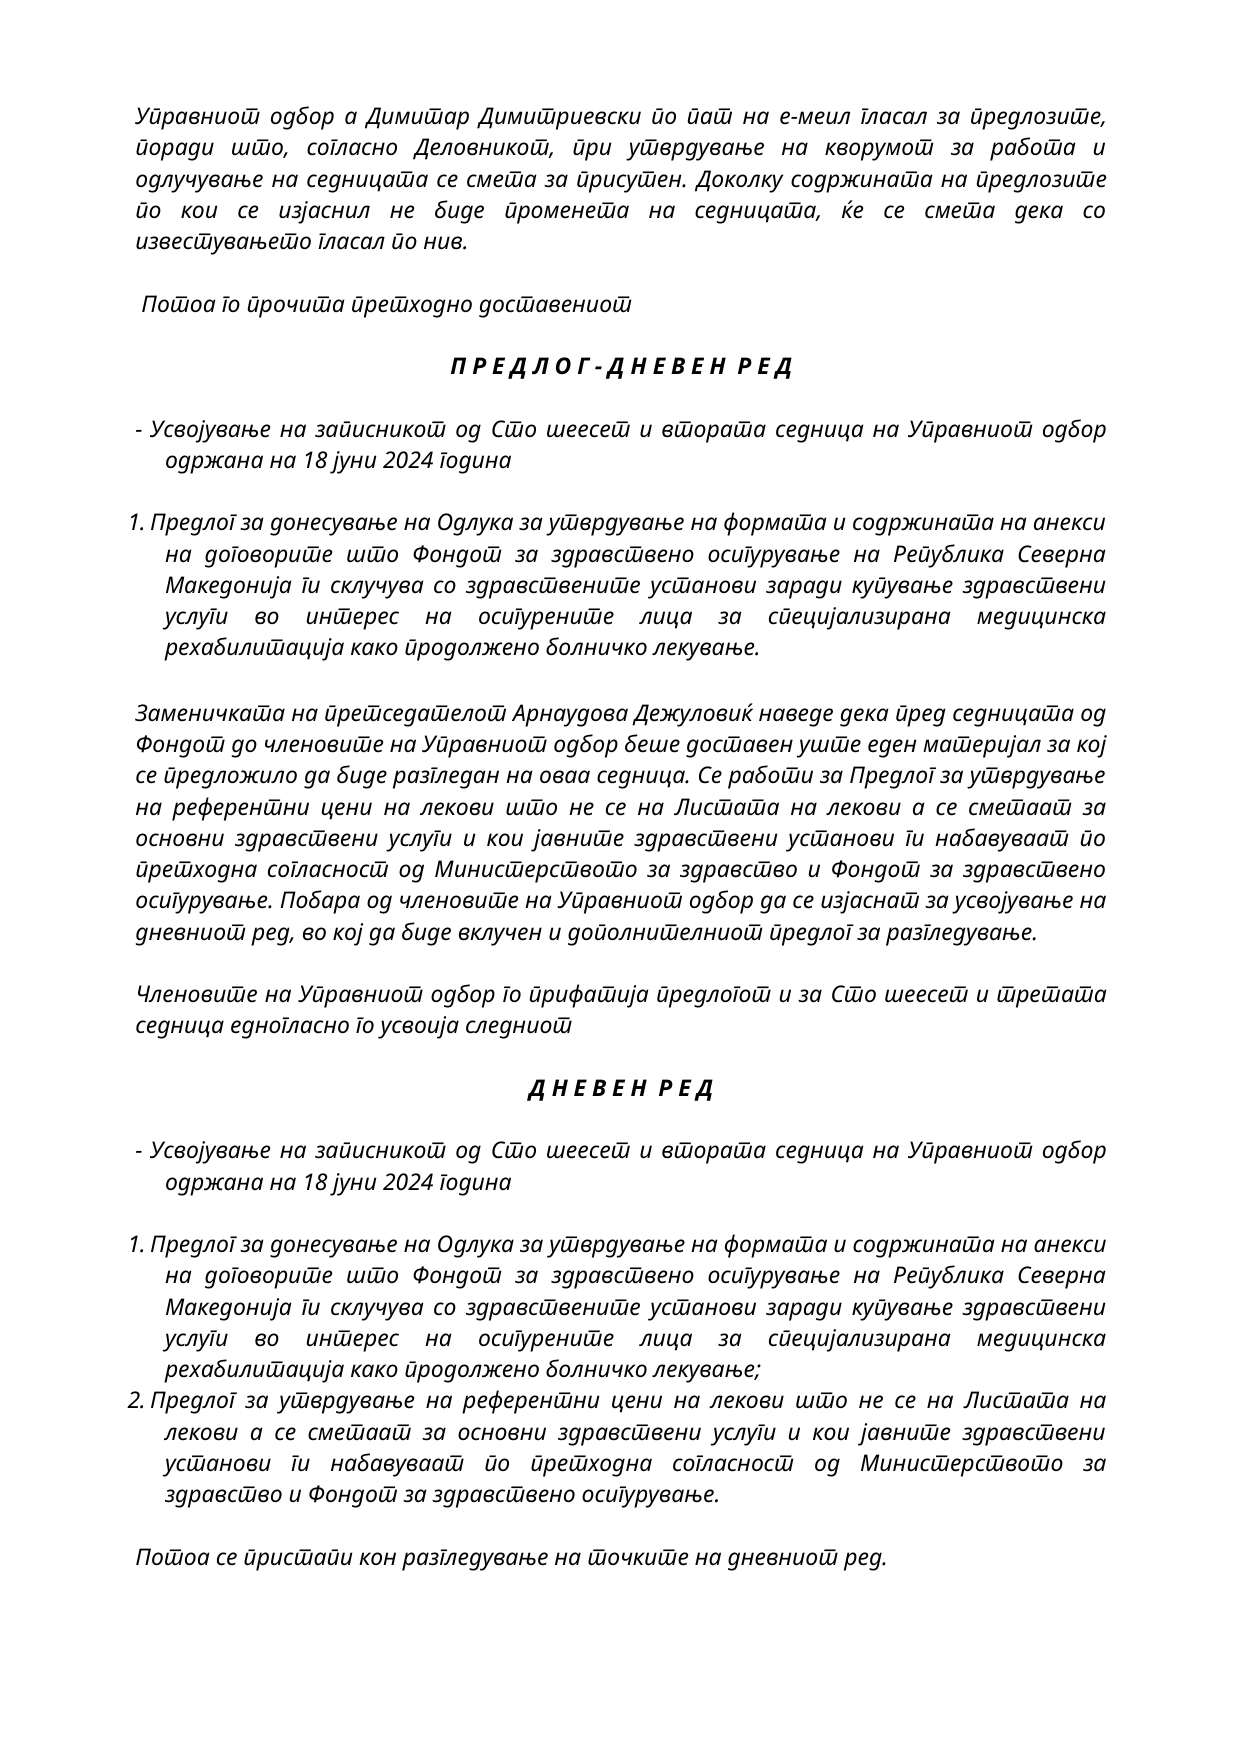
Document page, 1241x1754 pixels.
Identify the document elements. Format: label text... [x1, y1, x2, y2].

list Предлог за донесување на Одлука за утврдување на формата и содржината на анекси на договорите што Фондот за здравствено осигурување на Република Северна Македонија ги склучува со здравствените установи заради купување здравствени услуги во интерес на осигурените лица за специјализирана медицинска рехабилитација како продолжено болничко лекување; [127, 1228, 1110, 1384]
text Членовите на Управниот одбор го прифатија предлогот и за Сто шеесет и третата седница едногласно го усвоија следниот [135, 978, 1110, 1040]
text Заменичката на претседателот Арнаудова Дежуловиќ наведе дека пред седницата од Фондот до членовите на Управниот одбор беше доставен уште еден материјал за кој се предложило да биде разгледан на оваа седница. Се работи за Предлог за утврдување на референтни цени на лекови што не се на Листата на лекови а се сметаат за основни здравствени услуги и кои јавните здравствени установи ги набавуваат по претходна согласност од Министерството за здравство и Фондот за здравствено осигурување. Побара од членовите на Управниот одбор да се изјаснат за усвојување на дневниот ред, во кој да биде вклучен и дополнителниот предлог за разгледување. [135, 697, 1110, 947]
list Предлог за утврдување на референтни цени на лекови што не се на Листата на лекови а се сметаат за основни здравствени услуги и кои јавните здравствени установи ги набавуваат по претходна согласност од Министерството за здравство и Фондот за здравствено осигурување. [127, 1384, 1110, 1509]
list Усвојување на записникот од Сто шеесет и втората седница на Управниот одбор одржана на 18 јуни 2024 година [135, 413, 1110, 475]
text П Р Е Д Л О Г - Д Н Е В Е Н Р Е Д [135, 350, 1110, 381]
list Усвојување на записникот од Сто шеесет и втората седница на Управниот одбор одржана на 18 јуни 2024 година [135, 1134, 1110, 1197]
text Д Н Е В Е Н Р Е Д [135, 1072, 1110, 1103]
subtitle Предлог за донесување на Одлука за утврдување на формата и содржината на анекси на договорите што Фондот за здравствено осигурување на Република Северна Македонија ги склучува со здравствените установи заради купување здравствени услуги во интерес на осигурените лица за специјализирана медицинска рехабилитација како продолжено болничко лекување. [127, 506, 1110, 663]
list Потоа се пристапи кон разгледување на точките на дневниот ред. [135, 1540, 1110, 1572]
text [135, 100, 1110, 256]
text Потоа го прочита претходно доставениот [135, 288, 1110, 319]
